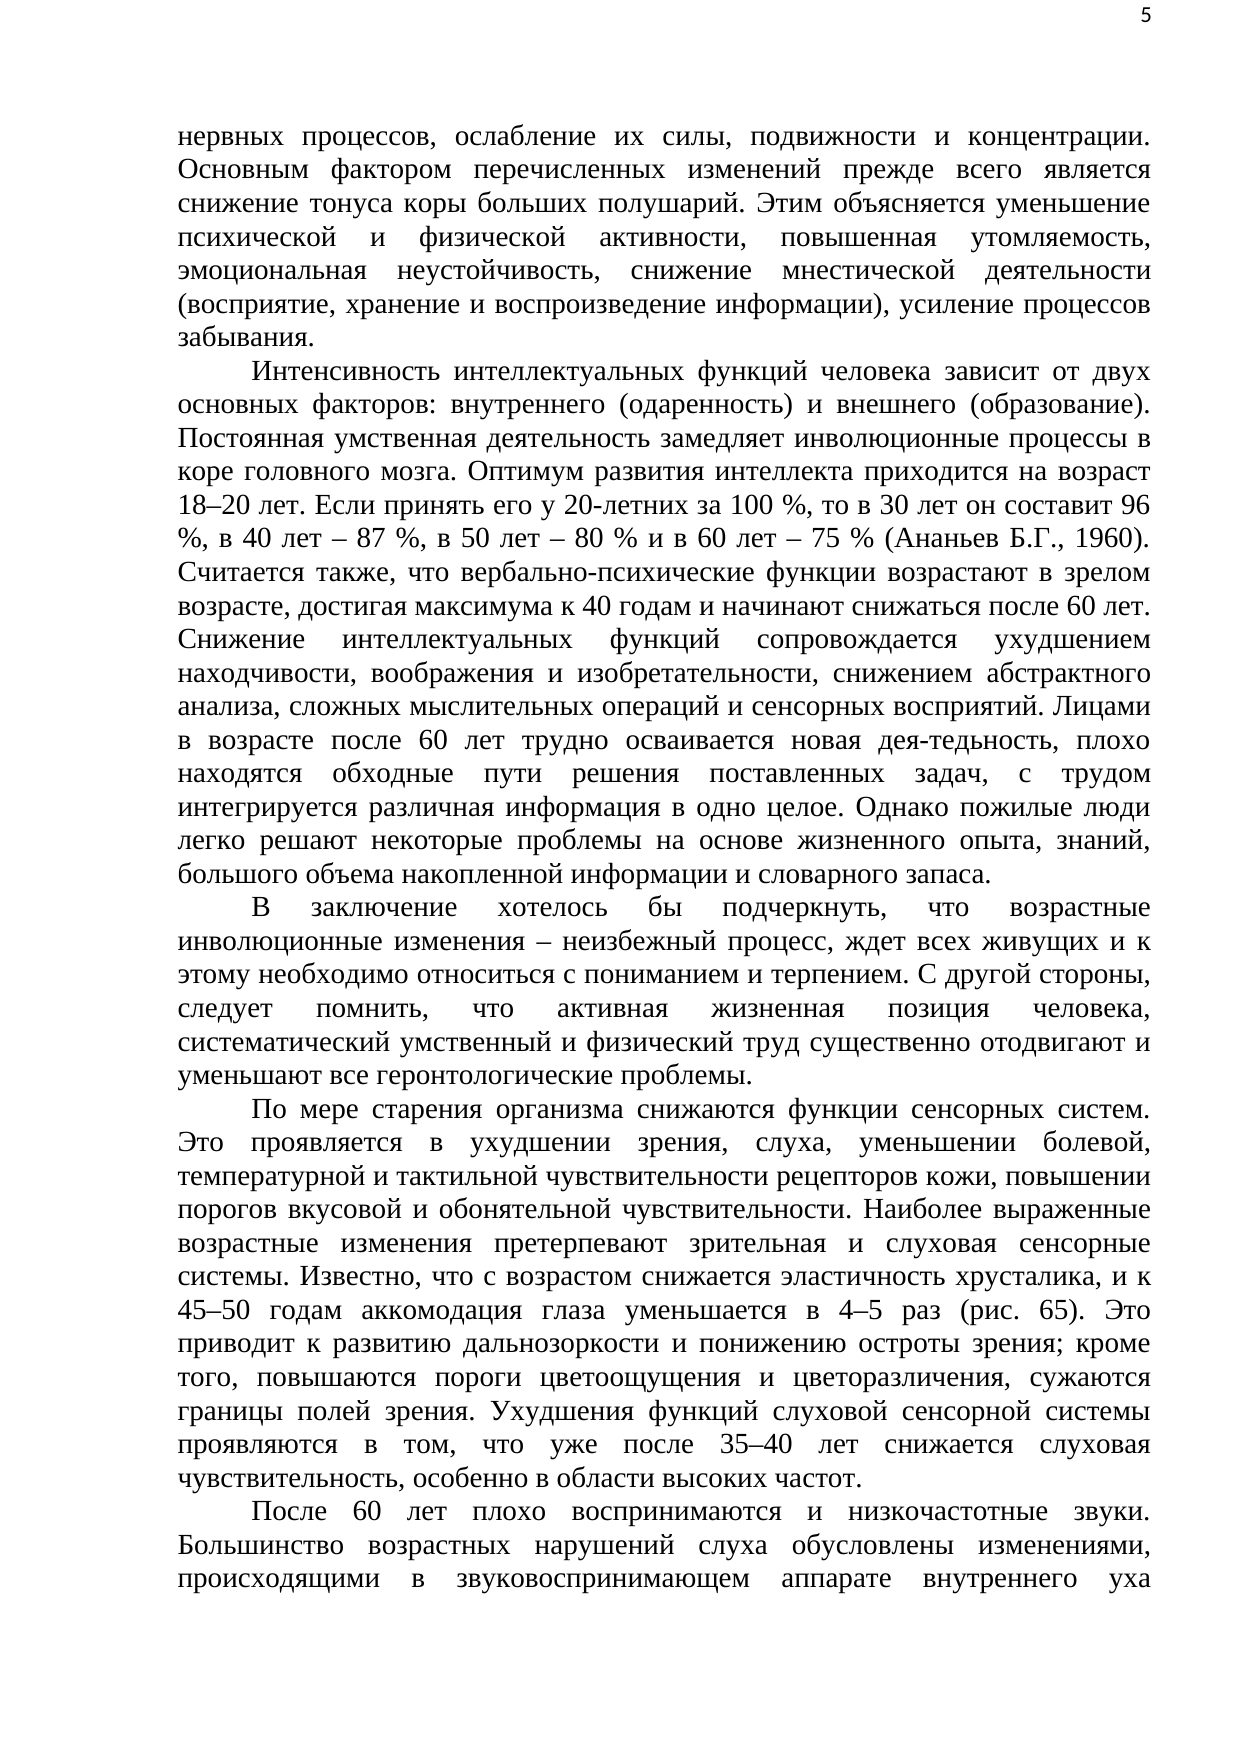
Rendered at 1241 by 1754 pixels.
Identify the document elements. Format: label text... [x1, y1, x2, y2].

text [177, 1493, 1152, 1594]
text В заключение хотелось бы подчеркнуть, что возрастные инволюционные изменения – неизбежный процесс, ждет всех живущих и к этому необходимо относиться с пониманием и терпением. С другой стороны, следует помнить, что активная жизненная позиция человека, систематический умственный и физический труд существенно отодвигают и уменьшают все геронтологические проблемы. [177, 889, 1152, 1091]
text Интенсивность интеллектуальных функций человека зависит от двух основных факторов: внутреннего (одаренность) и внешнего (образование). Постоянная умственная деятельность замедляет инволюционные процессы в коре головного мозга. Оптимум развития интеллекта приходится на возраст 18–20 лет. Если принять его у 20-летних за 100 %, то в 30 лет он составит 96 %, в 40 лет – 87 %, в 50 лет – 80 % и в 60 лет – 75 % (Ананьев Б.Г., 1960). Считается также, что вербально-психические функции возрастают в зрелом возрасте, достигая максимума к 40 годам и начинают снижаться после 60 лет. Снижение интеллектуальных функций сопровождается ухудшением находчивости, воображения и изобретательности, снижением абстрактного анализа, сложных мыслительных операций и сенсорных восприятий. Лицами в возрасте после 60 лет трудно осваивается новая дея-тедьность, плохо находятся обходные пути решения поставленных задач, с трудом интегрируется различная информация в одно целое. Однако пожилые люди легко решают некоторые проблемы на основе жизненного опыта, знаний, большого объема накопленной информации и словарного запаса. [177, 353, 1152, 889]
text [177, 118, 1152, 353]
text По мере старения организма снижаются функции сенсорных систем. Это проявляется в ухудшении зрения, слуха, уменьшении болевой, температурной и тактильной чувствительности рецепторов кожи, повышении порогов вкусовой и обонятельной чувствительности. Наиболее выраженные возрастные изменения претерпевают зрительная и слуховая сенсорные системы. Известно, что с возрастом снижается эластичность хрусталика, и к 45–50 годам аккомодация глаза уменьшается в 4–5 раз (рис. 65). Это приводит к развитию дальнозоркости и понижению остроты зрения; кроме того, повышаются пороги цветоощущения и цветоразличения, сужаются границы полей зрения. Ухудшения функций слуховой сенсорной системы проявляются в том, что уже после 35–40 лет снижается слуховая чувствительность, особенно в области высоких частот. [177, 1091, 1152, 1493]
